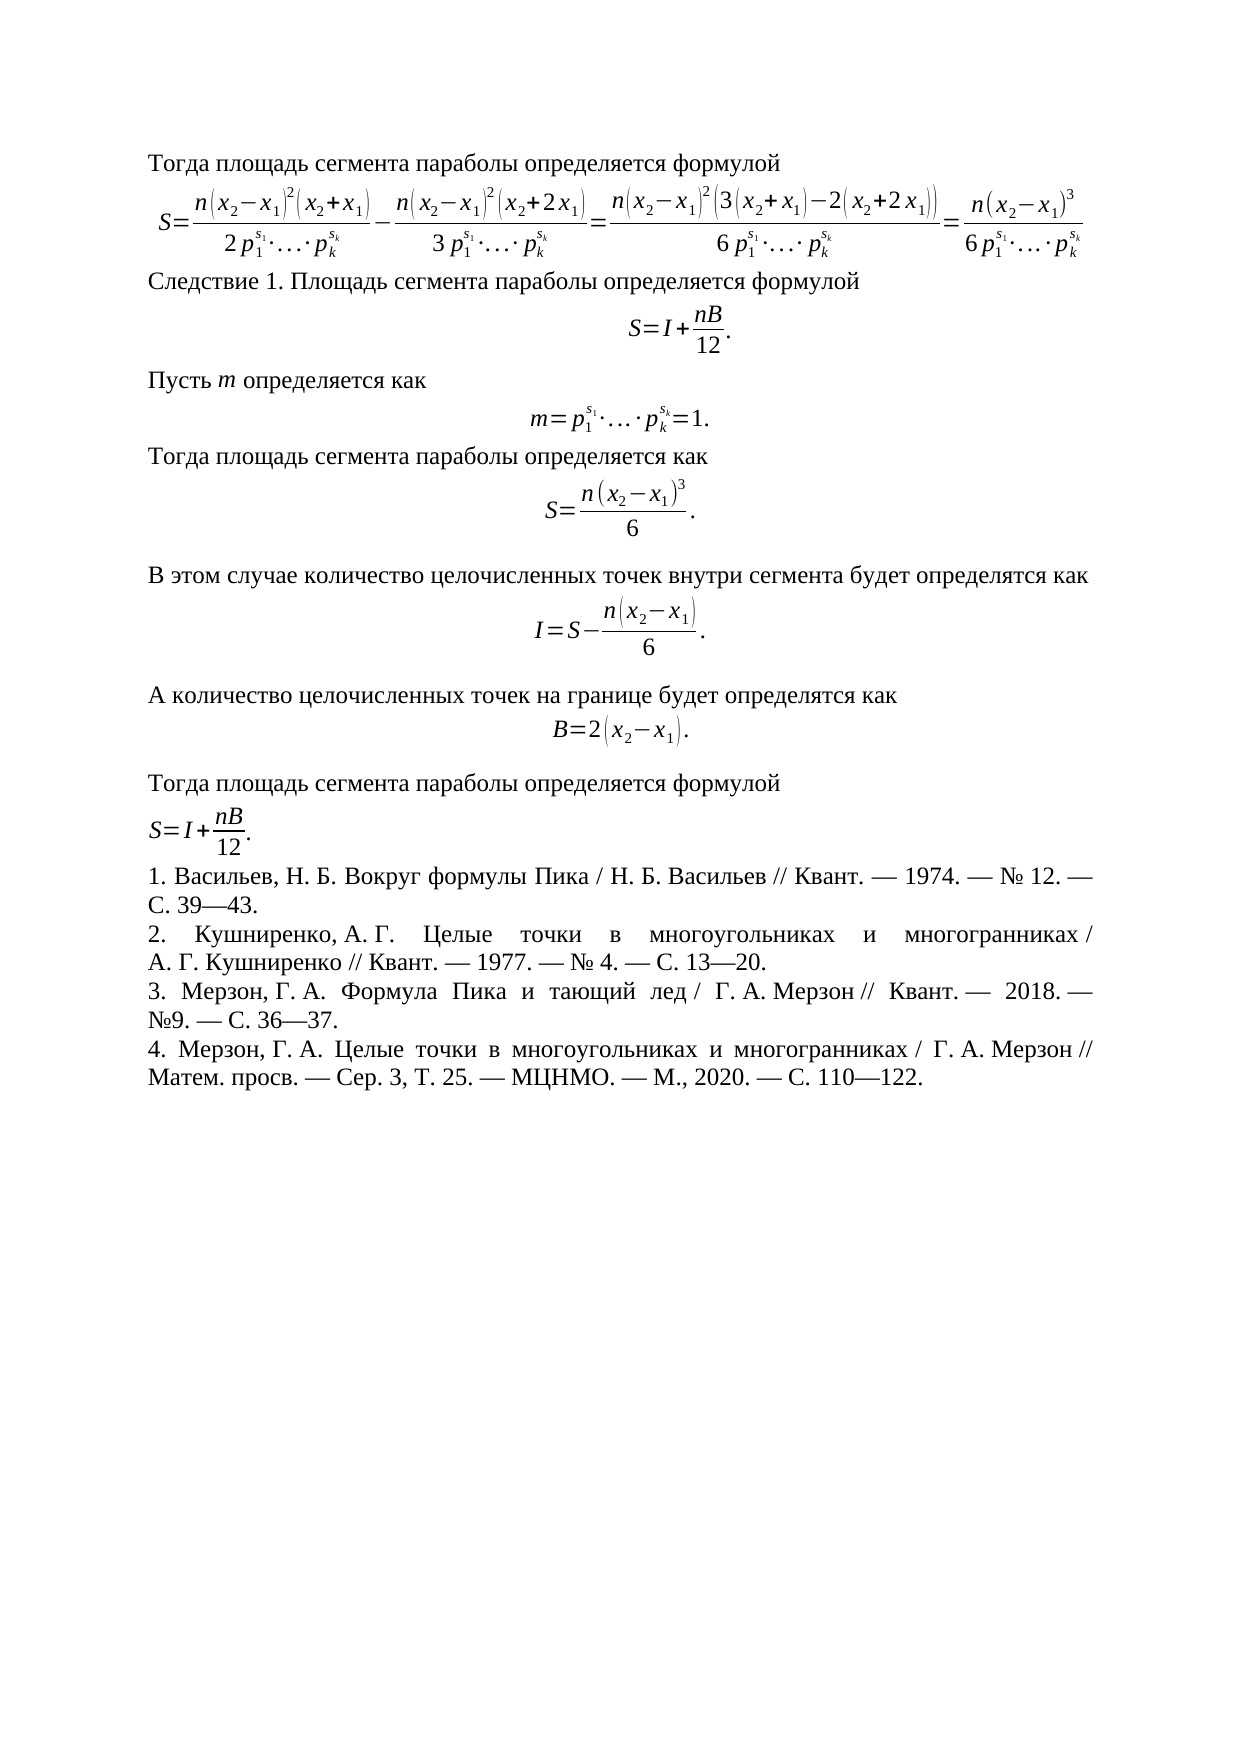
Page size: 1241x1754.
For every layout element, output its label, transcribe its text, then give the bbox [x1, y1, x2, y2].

text 2. Кушниренко, А. Г. Целые точки в многоугольниках и многогранниках / А. Г. Кушниренко // Квант. — 1977. — № 4. — С. 13—20. [148, 919, 1092, 976]
text Следствие 1. Площадь сегмента параболы определяется формулой [148, 266, 1092, 295]
text 3. Мерзон, Г. А. Формула Пика и тающий лед / Г. А. Мерзон // Квант. — 2018. — №9. — С. 36—37. [148, 976, 1092, 1034]
text Тогда площадь сегмента параболы определяется формулой [148, 768, 1092, 796]
text Пусть определяется как [148, 365, 1092, 394]
text В этом случае количество целочисленных точек внутри сегмента будет определятся как [148, 560, 1092, 589]
text Тогда площадь сегмента параболы определяется формулой [148, 148, 1092, 176]
text . [148, 301, 1092, 359]
text Тогда площадь сегмента параболы определяется как [148, 441, 1092, 469]
text 1. Васильев, Н. Б. Вокруг формулы Пика / Н. Б. Васильев // Квант. — 1974. — № 12. — С. 39—43. [148, 861, 1092, 919]
text 4. Мерзон, Г. А. Целые точки в многоугольниках и многогранниках / Г. А. Мерзон // Матем. просв. — Сер. 3, Т. 25. — МЦНМО. — М., 2020. — С. 110—122. [148, 1034, 1092, 1091]
text . [148, 802, 1092, 861]
text А количество целочисленных точек на границе будет определятся как [148, 680, 1092, 708]
